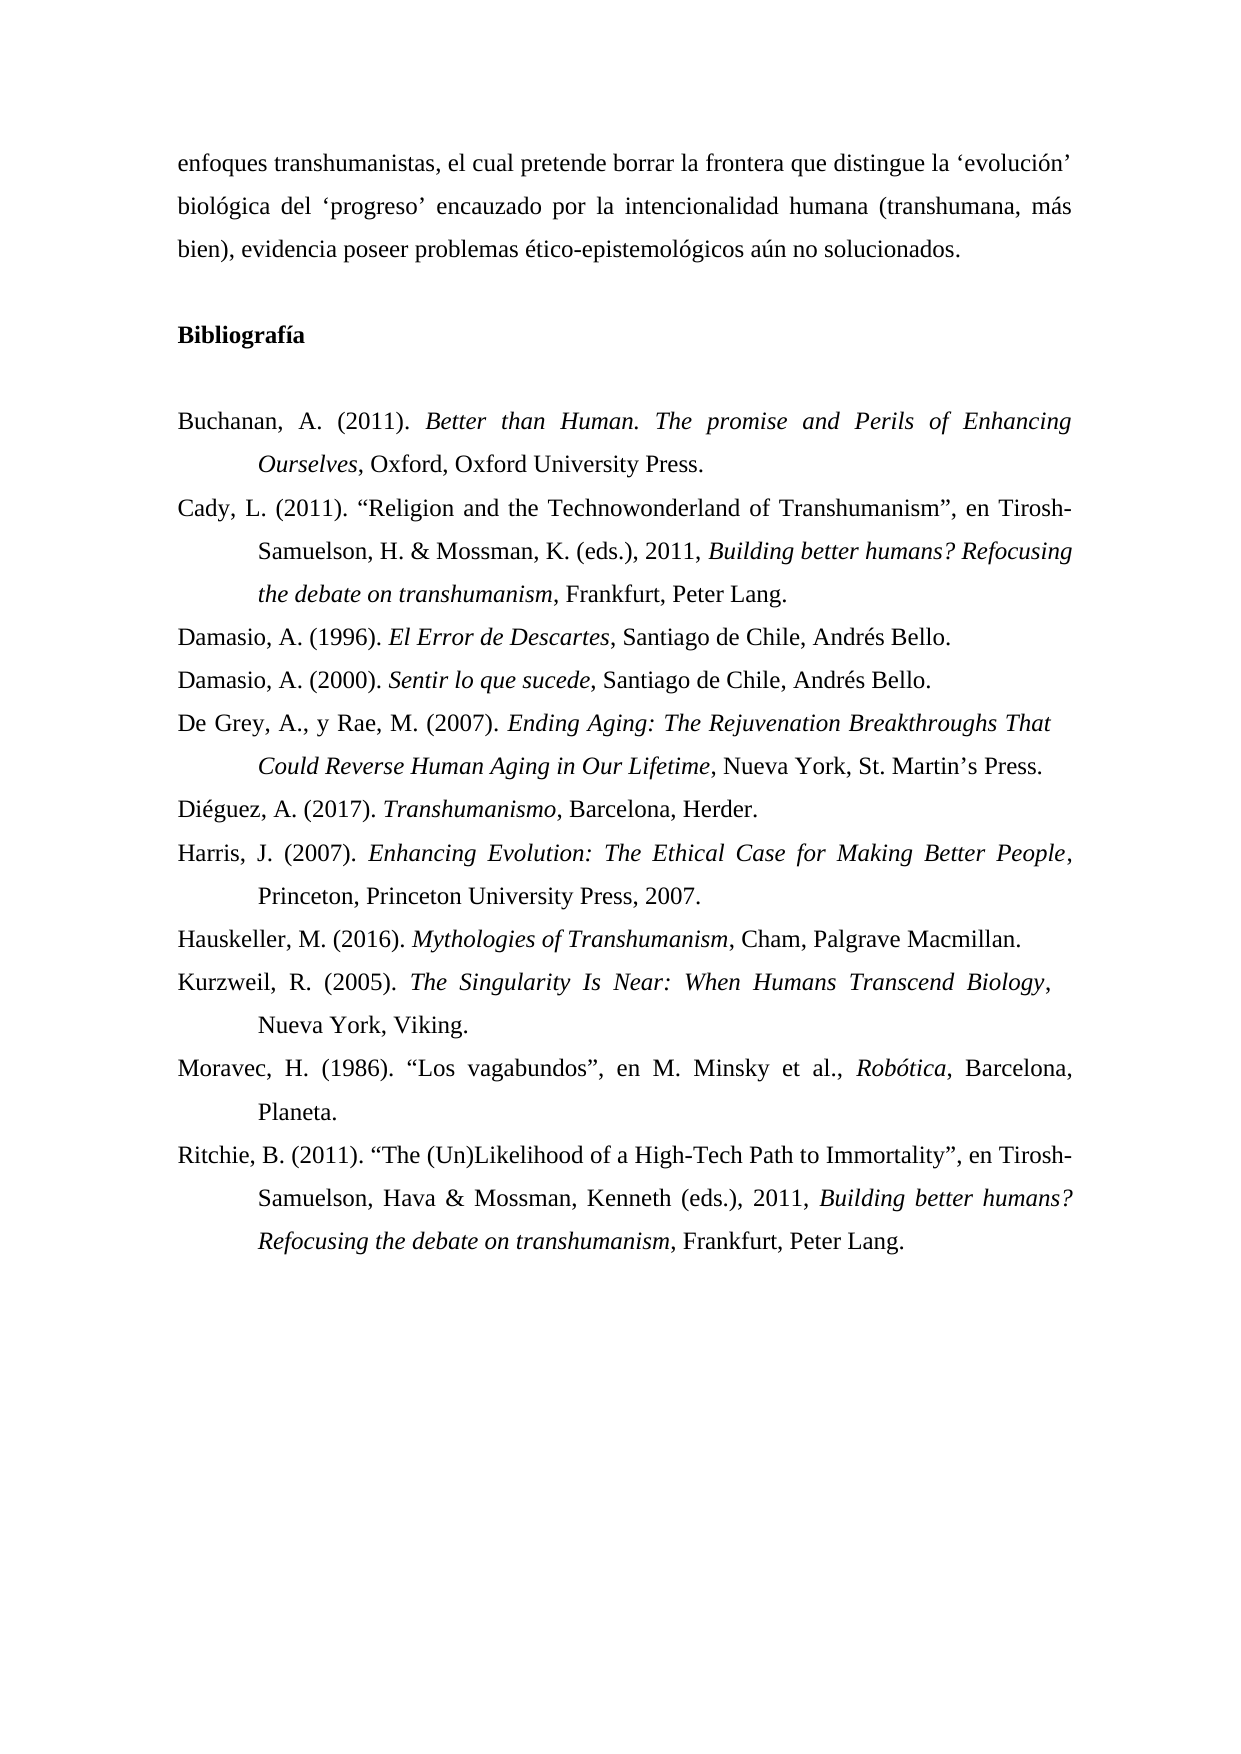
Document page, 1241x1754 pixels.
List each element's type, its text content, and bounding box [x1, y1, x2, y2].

text Ritchie, B. (2011). “The (Un)Likelihood of a High-Tech Path to Immortality”, en Tirosh-Samuelson, Hava & Mossman, Kenneth (eds.), 2011, Building better humans? Refocusing the debate on transhumanism, Frankfurt, Peter Lang. [177, 1140, 1073, 1255]
text Harris, J. (2007). Enhancing Evolution: The Ethical Case for Making Better People, Princeton, Princeton University Press, 2007. [177, 838, 1073, 909]
text Hauskeller, M. (2016). Mythologies of Transhumanism, Cham, Palgrave Macmillan. [177, 924, 1073, 953]
text Damasio, A. (2000). Sentir lo que sucede, Santiago de Chile, Andrés Bello. [177, 665, 1073, 694]
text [177, 148, 1073, 263]
text Kurzweil, R. (2005). The Singularity Is Near: When Humans Transcend Biology, Nueva York, Viking. [177, 967, 1051, 1039]
text Moravec, H. (1986). “Los vagabundos”, en M. Minsky et al., Robótica, Barcelona, Planeta. [177, 1053, 1073, 1125]
text Bibliografía [177, 320, 1073, 349]
text Cady, L. (2011). “Religion and the Technowonderland of Transhumanism”, en Tirosh-Samuelson, H. & Mossman, K. (eds.), 2011, Building better humans? Refocusing the debate on transhumanism, Frankfurt, Peter Lang. [177, 493, 1073, 608]
text Buchanan, A. (2011). Better than Human. The promise and Perils of Enhancing Ourselves, Oxford, Oxford University Press. [177, 406, 1073, 478]
text De Grey, A., y Rae, M. (2007). Ending Aging: The Rejuvenation Breakthroughs That Could Reverse Human Aging in Our Lifetime, Nueva York, St. Martin’s Press. [177, 708, 1051, 780]
text Damasio, A. (1996). El Error de Descartes, Santiago de Chile, Andrés Bello. [177, 622, 1073, 651]
text Diéguez, A. (2017). Transhumanismo, Barcelona, Herder. [177, 794, 1073, 823]
